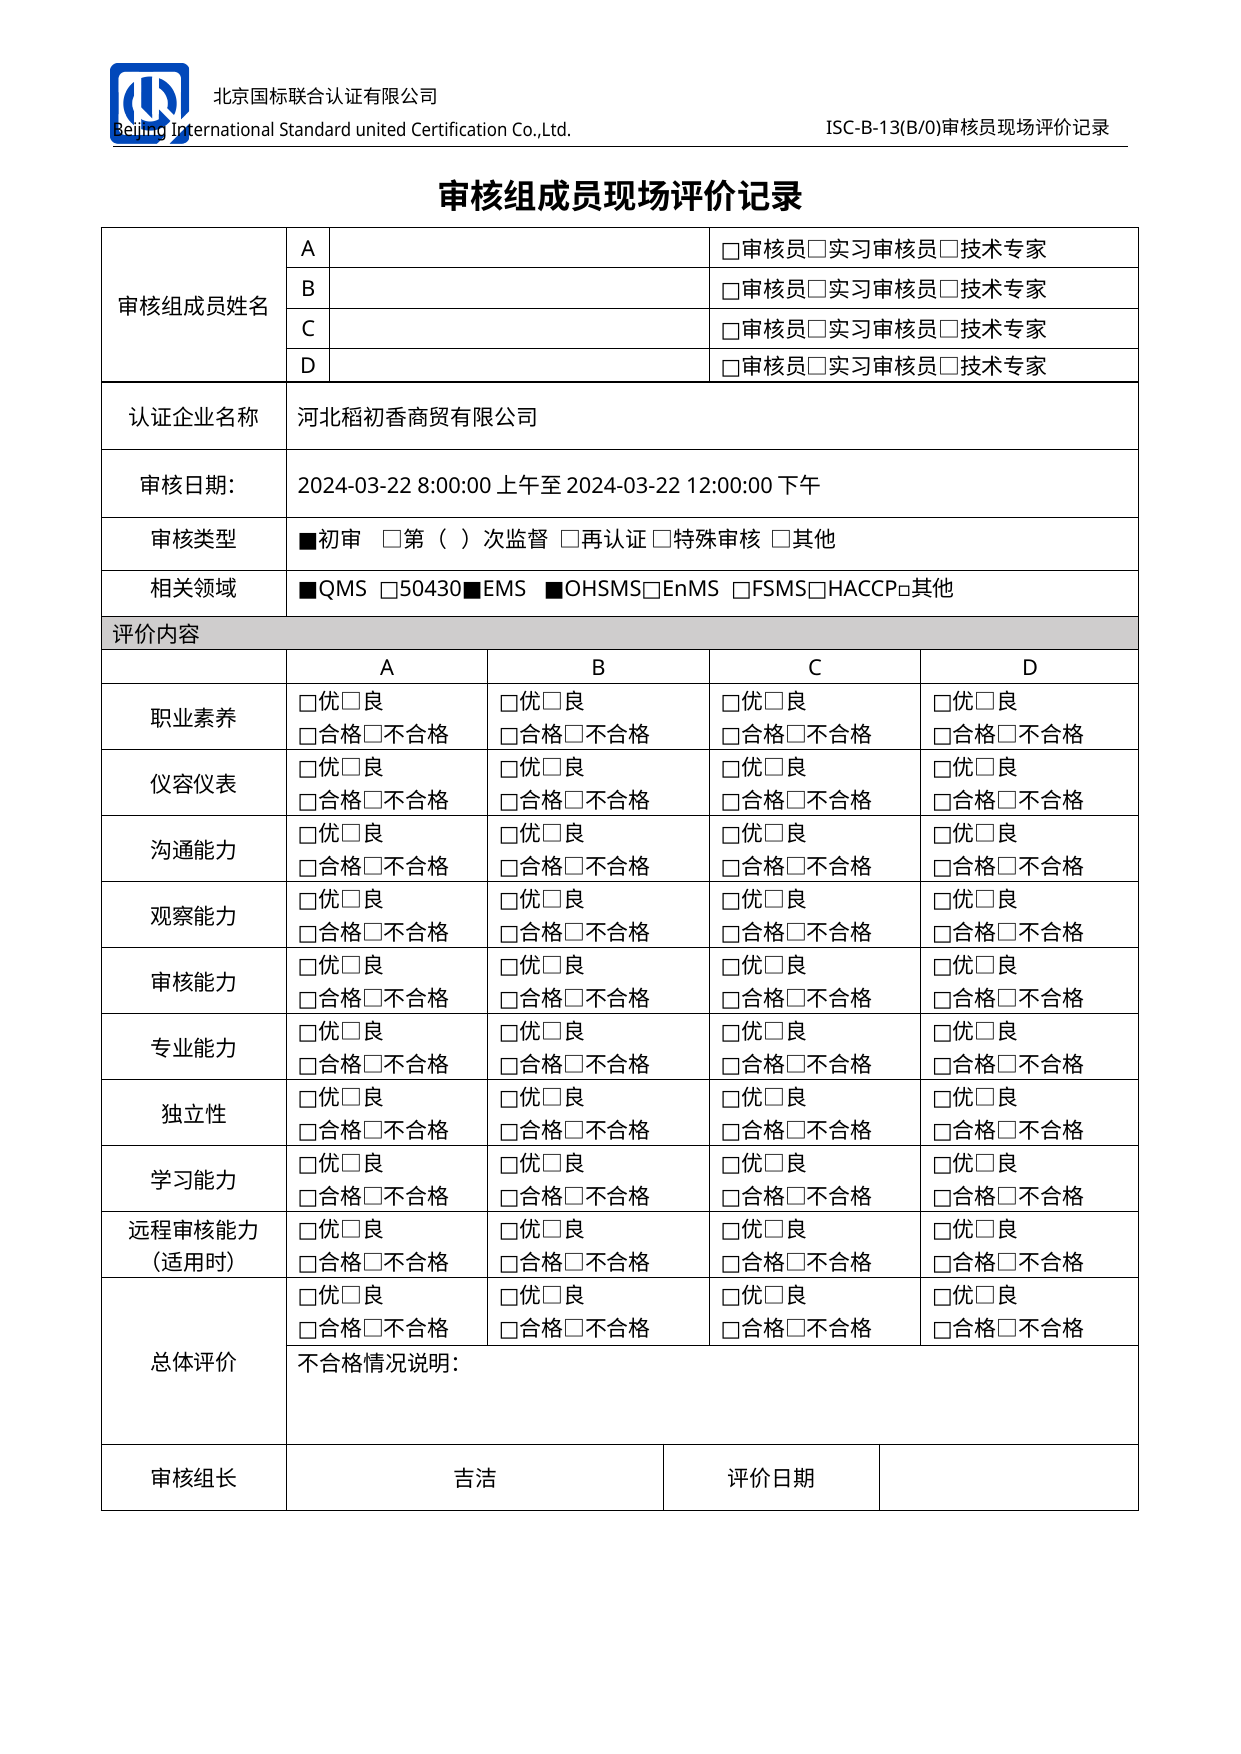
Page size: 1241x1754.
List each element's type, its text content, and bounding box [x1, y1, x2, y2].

table_header □审核员□实习审核员□技术专家 [710, 228, 1138, 267]
table_cell □优□良 □合格□不合格 [710, 1080, 920, 1145]
table_cell 评价日期 [664, 1445, 879, 1509]
table_cell □优□良 □合格□不合格 [488, 1146, 709, 1211]
table_cell 观察能力 [102, 882, 286, 947]
table_cell [880, 1445, 1138, 1509]
table_cell □优□良 □合格□不合格 [921, 1212, 1138, 1277]
table_cell □优□良 □合格□不合格 [287, 816, 487, 881]
table_cell 相关领域 [102, 571, 286, 616]
table_cell □优□良 □合格□不合格 [921, 684, 1138, 749]
table_cell B [488, 650, 709, 683]
table_cell 沟通能力 [102, 816, 286, 881]
table_cell B [287, 268, 329, 308]
table_cell 评价内容 [102, 617, 1138, 649]
table_cell [330, 268, 709, 308]
table_cell □优□良 □合格□不合格 [710, 1146, 920, 1211]
table_cell □优□良 □合格□不合格 [710, 684, 920, 749]
table_cell 审核能力 [102, 948, 286, 1013]
table_cell C [710, 650, 920, 683]
table_cell □优□良 □合格□不合格 [921, 1278, 1138, 1345]
table_cell □优□良 □合格□不合格 [488, 684, 709, 749]
table_cell □优□良 □合格□不合格 [287, 750, 487, 815]
table_cell □优□良 □合格□不合格 [287, 684, 487, 749]
table_cell 总体评价 [102, 1278, 286, 1443]
table_cell 审核日期： [102, 450, 286, 517]
table_cell 不合格情况说明： [287, 1346, 1138, 1443]
table_cell 认证企业名称 [102, 383, 286, 449]
table_cell □优□良 □合格□不合格 [921, 948, 1138, 1013]
table_cell □优□良 □合格□不合格 [287, 1014, 487, 1079]
table_cell 学习能力 [102, 1146, 286, 1211]
table_cell □优□良 □合格□不合格 [488, 948, 709, 1013]
table_cell □审核员□实习审核员□技术专家 [710, 309, 1138, 348]
table_cell □优□良 □合格□不合格 [921, 816, 1138, 881]
table_cell □优□良 □合格□不合格 [488, 1014, 709, 1079]
table_header [330, 228, 709, 267]
table_cell □优□良 □合格□不合格 [287, 882, 487, 947]
table_cell □优□良 □合格□不合格 [921, 750, 1138, 815]
table_cell □优□良 □合格□不合格 [488, 816, 709, 881]
table_cell □优□良 □合格□不合格 [921, 882, 1138, 947]
table_cell ■初审 □第（ ）次监督 □再认证 □特殊审核 □其他 [287, 518, 1138, 570]
table_cell □优□良 □合格□不合格 [710, 1014, 920, 1079]
table_cell ■QMS □50430■EMS ■OHSMS□EnMS □FSMS□HACCP□其他 [287, 571, 1138, 616]
table_cell □优□良 □合格□不合格 [921, 1080, 1138, 1145]
table_cell C [287, 309, 329, 348]
table_cell 审核组长 [102, 1445, 286, 1509]
table_cell □审核员□实习审核员□技术专家 [710, 349, 1138, 381]
table_cell □优□良 □合格□不合格 [710, 750, 920, 815]
table_cell □优□良 □合格□不合格 [710, 882, 920, 947]
table_header 审核组成员姓名 [102, 228, 286, 381]
table_cell □优□良 □合格□不合格 [710, 816, 920, 881]
table_cell □优□良 □合格□不合格 [287, 1080, 487, 1145]
picture [110, 63, 190, 144]
table_cell □优□良 □合格□不合格 [488, 1212, 709, 1277]
table_cell 2024-03-22 8:00:00上午至2024-03-22 12:00:00下午 [287, 450, 1138, 517]
table_cell D [921, 650, 1138, 683]
table_cell □优□良 □合格□不合格 [488, 1278, 709, 1345]
table_cell □优□良 □合格□不合格 [710, 1212, 920, 1277]
table_cell D [287, 349, 329, 381]
table_cell 仪容仪表 [102, 750, 286, 815]
table_cell [330, 309, 709, 348]
table_cell 审核类型 [102, 518, 286, 570]
table_cell 职业素养 [102, 684, 286, 749]
table_cell 吉洁 [287, 1445, 663, 1509]
table_cell 独立性 [102, 1080, 286, 1145]
table_cell □优□良 □合格□不合格 [921, 1014, 1138, 1079]
table_cell □优□良 □合格□不合格 [287, 948, 487, 1013]
table_cell 河北稻初香商贸有限公司 [287, 383, 1138, 449]
table_cell □优□良 □合格□不合格 [287, 1212, 487, 1277]
text 审核组成员现场评价记录 [112, 162, 1128, 227]
table_cell [102, 650, 286, 683]
table_header A [287, 228, 329, 267]
table_cell A [287, 650, 487, 683]
table_cell □优□良 □合格□不合格 [488, 750, 709, 815]
table_cell □优□良 □合格□不合格 [921, 1146, 1138, 1211]
table_cell □优□良 □合格□不合格 [287, 1146, 487, 1211]
table_cell 远程审核能力 （适用时） [102, 1212, 286, 1277]
table_cell □优□良 □合格□不合格 [488, 882, 709, 947]
table_cell □审核员□实习审核员□技术专家 [710, 268, 1138, 308]
table_cell □优□良 □合格□不合格 [710, 948, 920, 1013]
table_cell [330, 349, 709, 381]
table_cell □优□良 □合格□不合格 [710, 1278, 920, 1345]
table_cell □优□良 □合格□不合格 [488, 1080, 709, 1145]
table_cell □优□良 □合格□不合格 [287, 1278, 487, 1345]
table_cell 专业能力 [102, 1014, 286, 1079]
